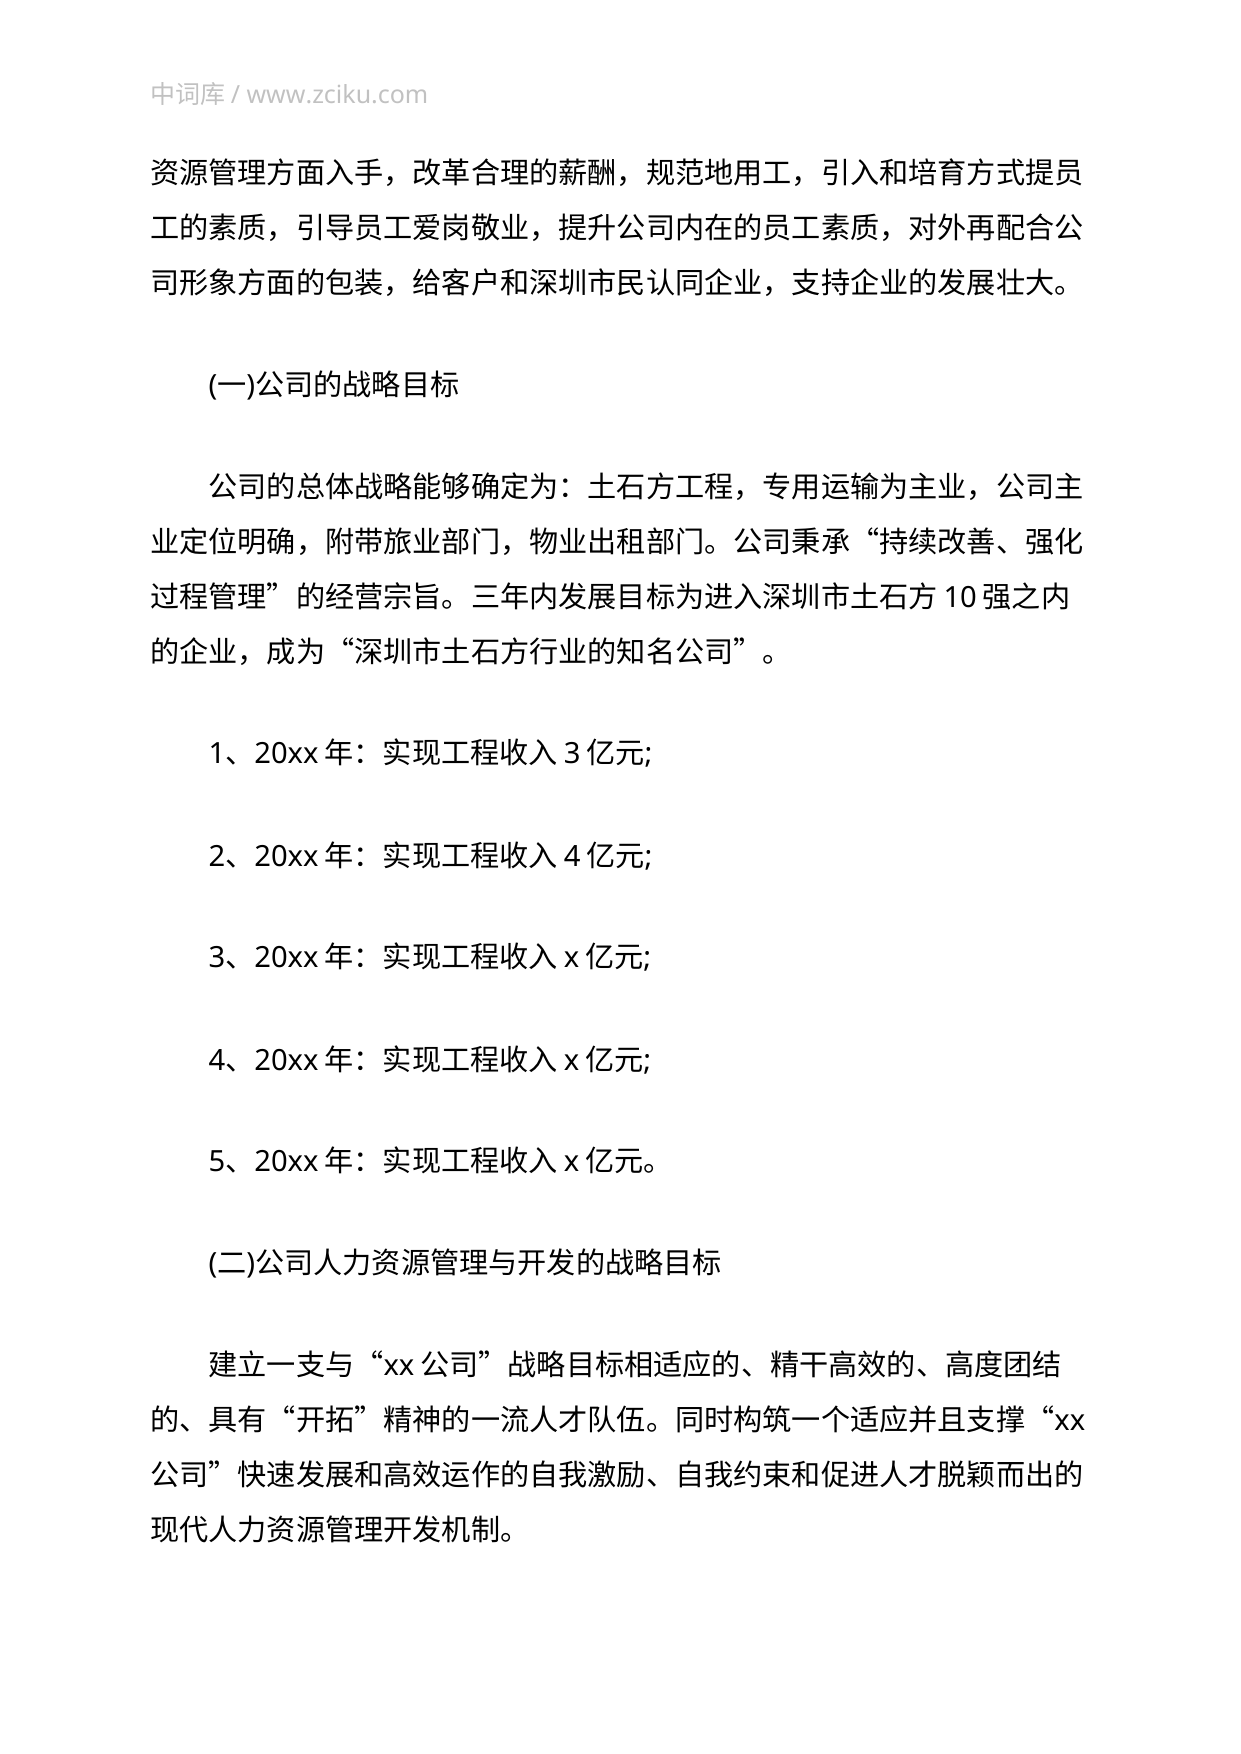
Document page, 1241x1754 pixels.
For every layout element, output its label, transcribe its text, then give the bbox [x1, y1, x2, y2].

text 2、20xx年：实现工程收入4亿元; [150, 832, 1090, 874]
text 5、20xx年：实现工程收入x亿元。 [150, 1138, 1090, 1180]
text (一)公司的战略目标 [150, 362, 1090, 404]
text 3、20xx年：实现工程收入x亿元; [150, 934, 1090, 976]
text 公司的总体战略能够确定为：土石方工程，专用运输为主业，公司主业定位明确，附带旅业部门，物业出租部门。公司秉承“持续改善、强化过程管理”的经营宗旨。三年内发展目标为进入深圳市土石方10强之内的企业，成为“深圳市土石方行业的知名公司”。 [150, 463, 1090, 671]
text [150, 150, 1090, 302]
text (二)公司人力资源管理与开发的战略目标 [150, 1240, 1090, 1282]
text 1、20xx年：实现工程收入3亿元; [150, 730, 1090, 772]
text 4、20xx年：实现工程收入x亿元; [150, 1036, 1090, 1078]
text 建立一支与“xx公司”战略目标相适应的、精干高效的、高度团结的、具有“开拓”精神的一流人才队伍。同时构筑一个适应并且支撑“xx公司”快速发展和高效运作的自我激励、自我约束和促进人才脱颖而出的现代人力资源管理开发机制。 [150, 1342, 1090, 1549]
